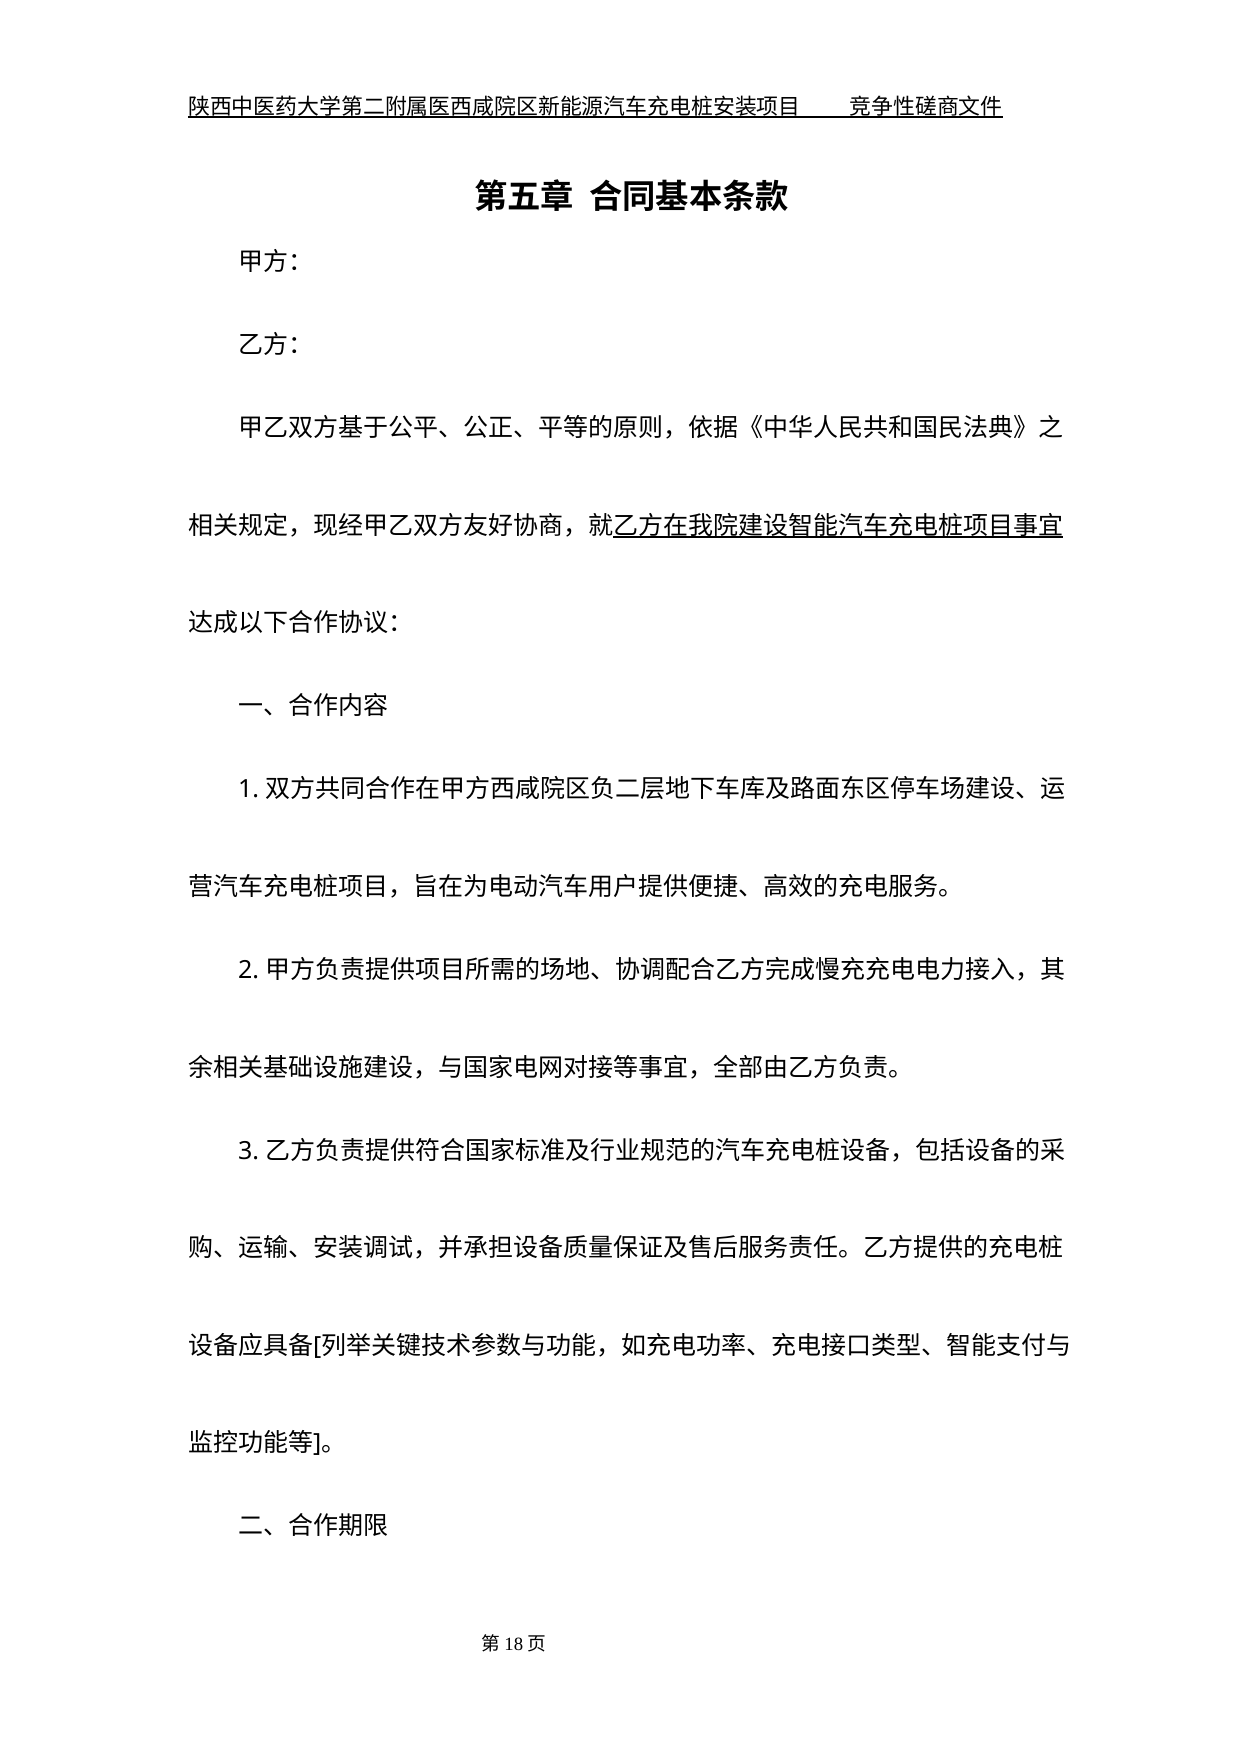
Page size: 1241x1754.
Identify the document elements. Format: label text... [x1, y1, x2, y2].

list 1. 双方共同合作在甲方西咸院区负二层地下车库及路面东区停车场建设、运营汽车充电桩项目，旨在为电动汽车用户提供便捷、高效的充电服务。 [188, 754, 1075, 917]
list 甲方： [188, 227, 1075, 292]
list 乙方： [188, 310, 1075, 375]
list 2. 甲方负责提供项目所需的场地、协调配合乙方完成慢充充电电力接入，其余相关基础设施建设，与国家电网对接等事宜，全部由乙方负责。 [188, 935, 1075, 1098]
list 二、合作期限 [188, 1491, 1075, 1556]
text 第五章 合同基本条款 [188, 162, 1075, 227]
list 甲乙双方基于公平、公正、平等的原则，依据《中华人民共和国民法典》之相关规定，现经甲乙双方友好协商，就乙方在我院建设智能汽车充电桩项目事宜达成以下合作协议： [188, 393, 1075, 653]
list 3. 乙方负责提供符合国家标准及行业规范的汽车充电桩设备，包括设备的采购、运输、安装调试，并承担设备质量保证及售后服务责任。乙方提供的充电桩设备应具备[列举关键技术参数与功能，如充电功率、充电接口类型、智能支付与监控功能等]。 [188, 1116, 1075, 1473]
list 一、合作内容 [188, 671, 1075, 736]
